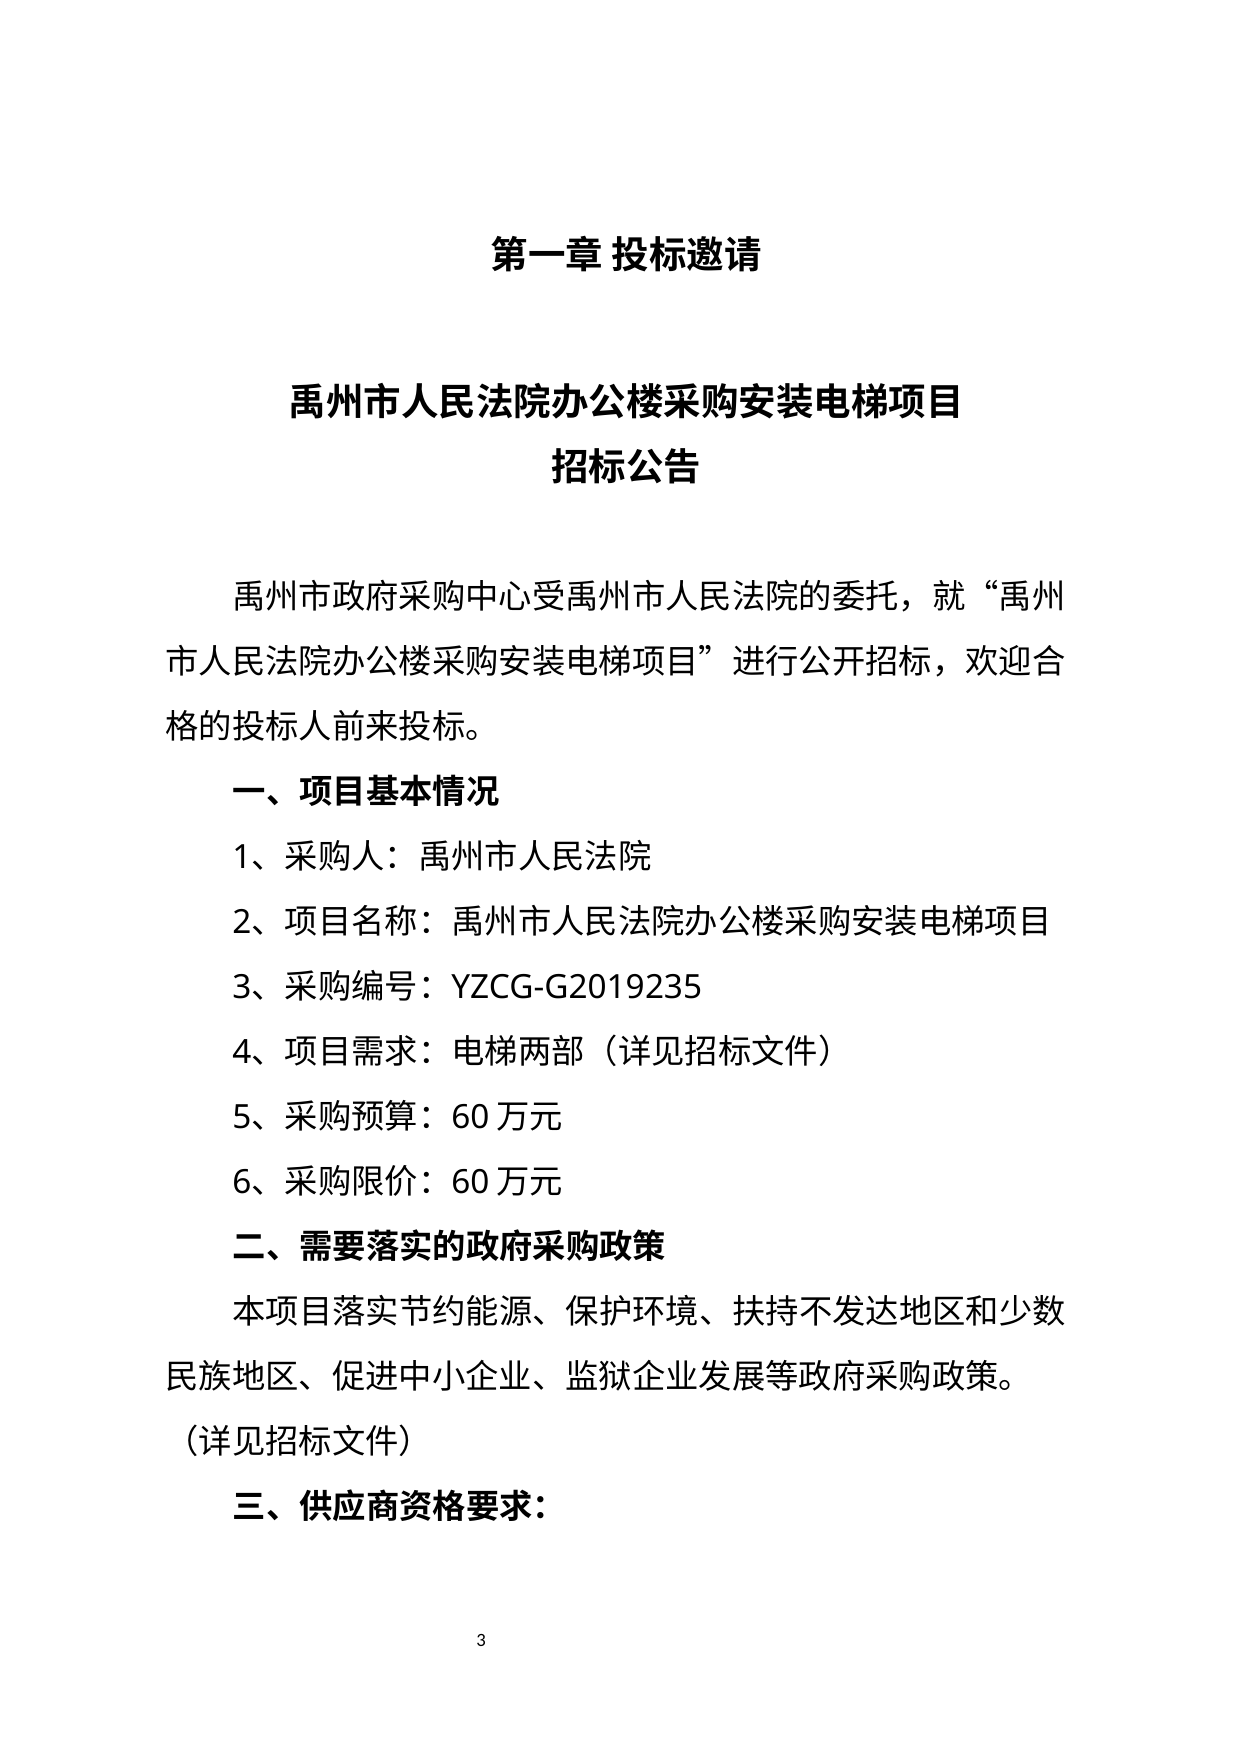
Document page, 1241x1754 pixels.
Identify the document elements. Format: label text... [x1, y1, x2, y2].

text 2、项目名称：禹州市人民法院办公楼采购安装电梯项目 [165, 887, 1087, 952]
text 4、项目需求：电梯两部（详见招标文件） [165, 1017, 1087, 1082]
text 二、需要落实的政府采购政策 [165, 1212, 1087, 1277]
list 一、项目基本情况 [165, 757, 1087, 822]
text 三、供应商资格要求： [165, 1472, 1087, 1537]
text 3、采购编号：YZCG-G2019235 [165, 952, 1087, 1017]
text 招标公告 [165, 432, 1087, 497]
list 投标邀请 [165, 219, 1087, 284]
text 5、采购预算：60万元 [165, 1082, 1087, 1147]
text 6、采购限价：60万元 [165, 1147, 1087, 1212]
text 禹州市人民法院办公楼采购安装电梯项目 [165, 367, 1087, 432]
text 本项目落实节约能源、保护环境、扶持不发达地区和少数民族地区、促进中小企业、监狱企业发展等政府采购政策。（详见招标文件） [165, 1277, 1087, 1472]
text 1、采购人：禹州市人民法院 [165, 822, 1087, 887]
text 禹州市政府采购中心受禹州市人民法院的委托，就“禹州市人民法院办公楼采购安装电梯项目”进行公开招标，欢迎合格的投标人前来投标。 [165, 562, 1087, 757]
